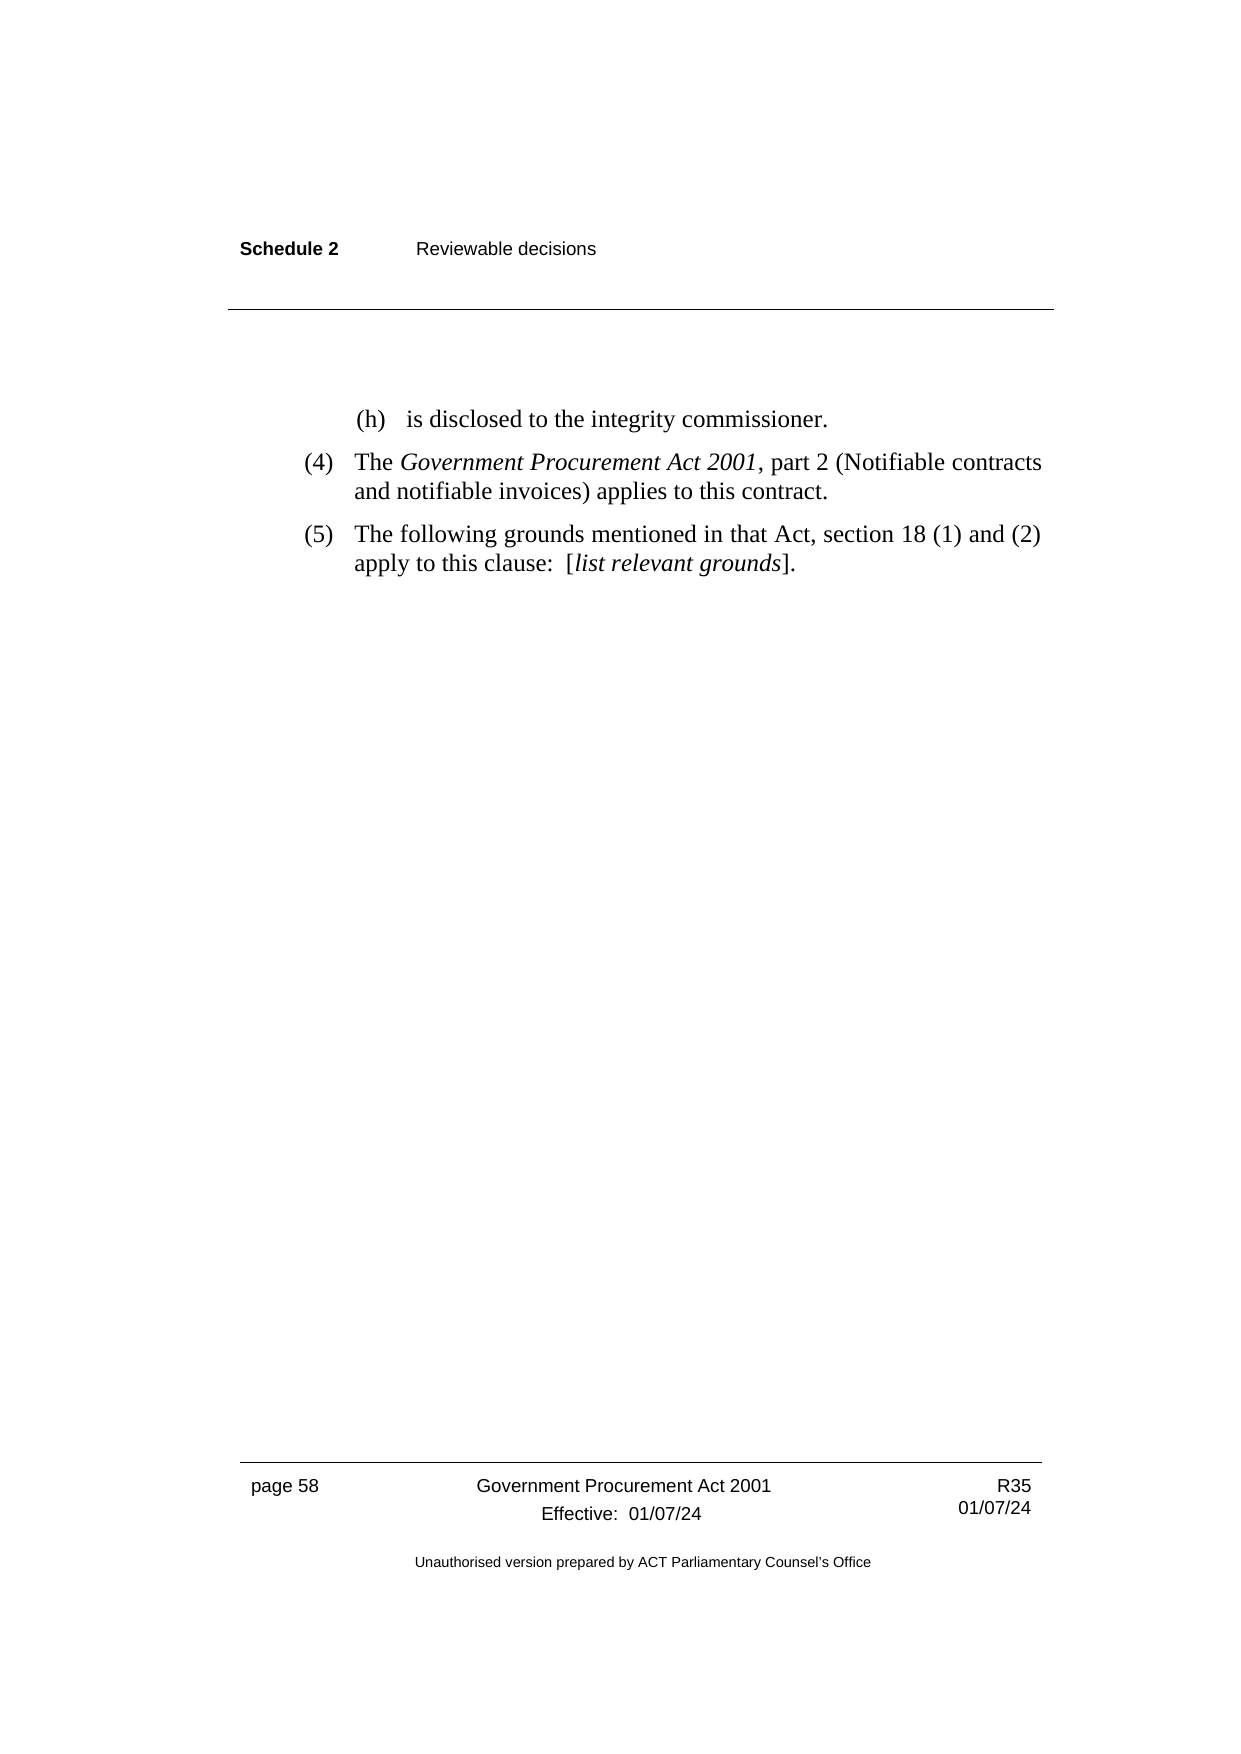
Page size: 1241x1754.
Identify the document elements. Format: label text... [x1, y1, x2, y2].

text (h) is disclosed to the integrity commissioner. [239, 404, 1042, 433]
text (4) The Government Procurement Act 2001, part 2 (Notifiable contracts and notifiable invoices) applies to this contract. [239, 447, 1042, 505]
text (5) The following grounds mentioned in that Act, section 18 (1) and (2) apply to this clause: [list relevant grounds]. [239, 519, 1042, 577]
